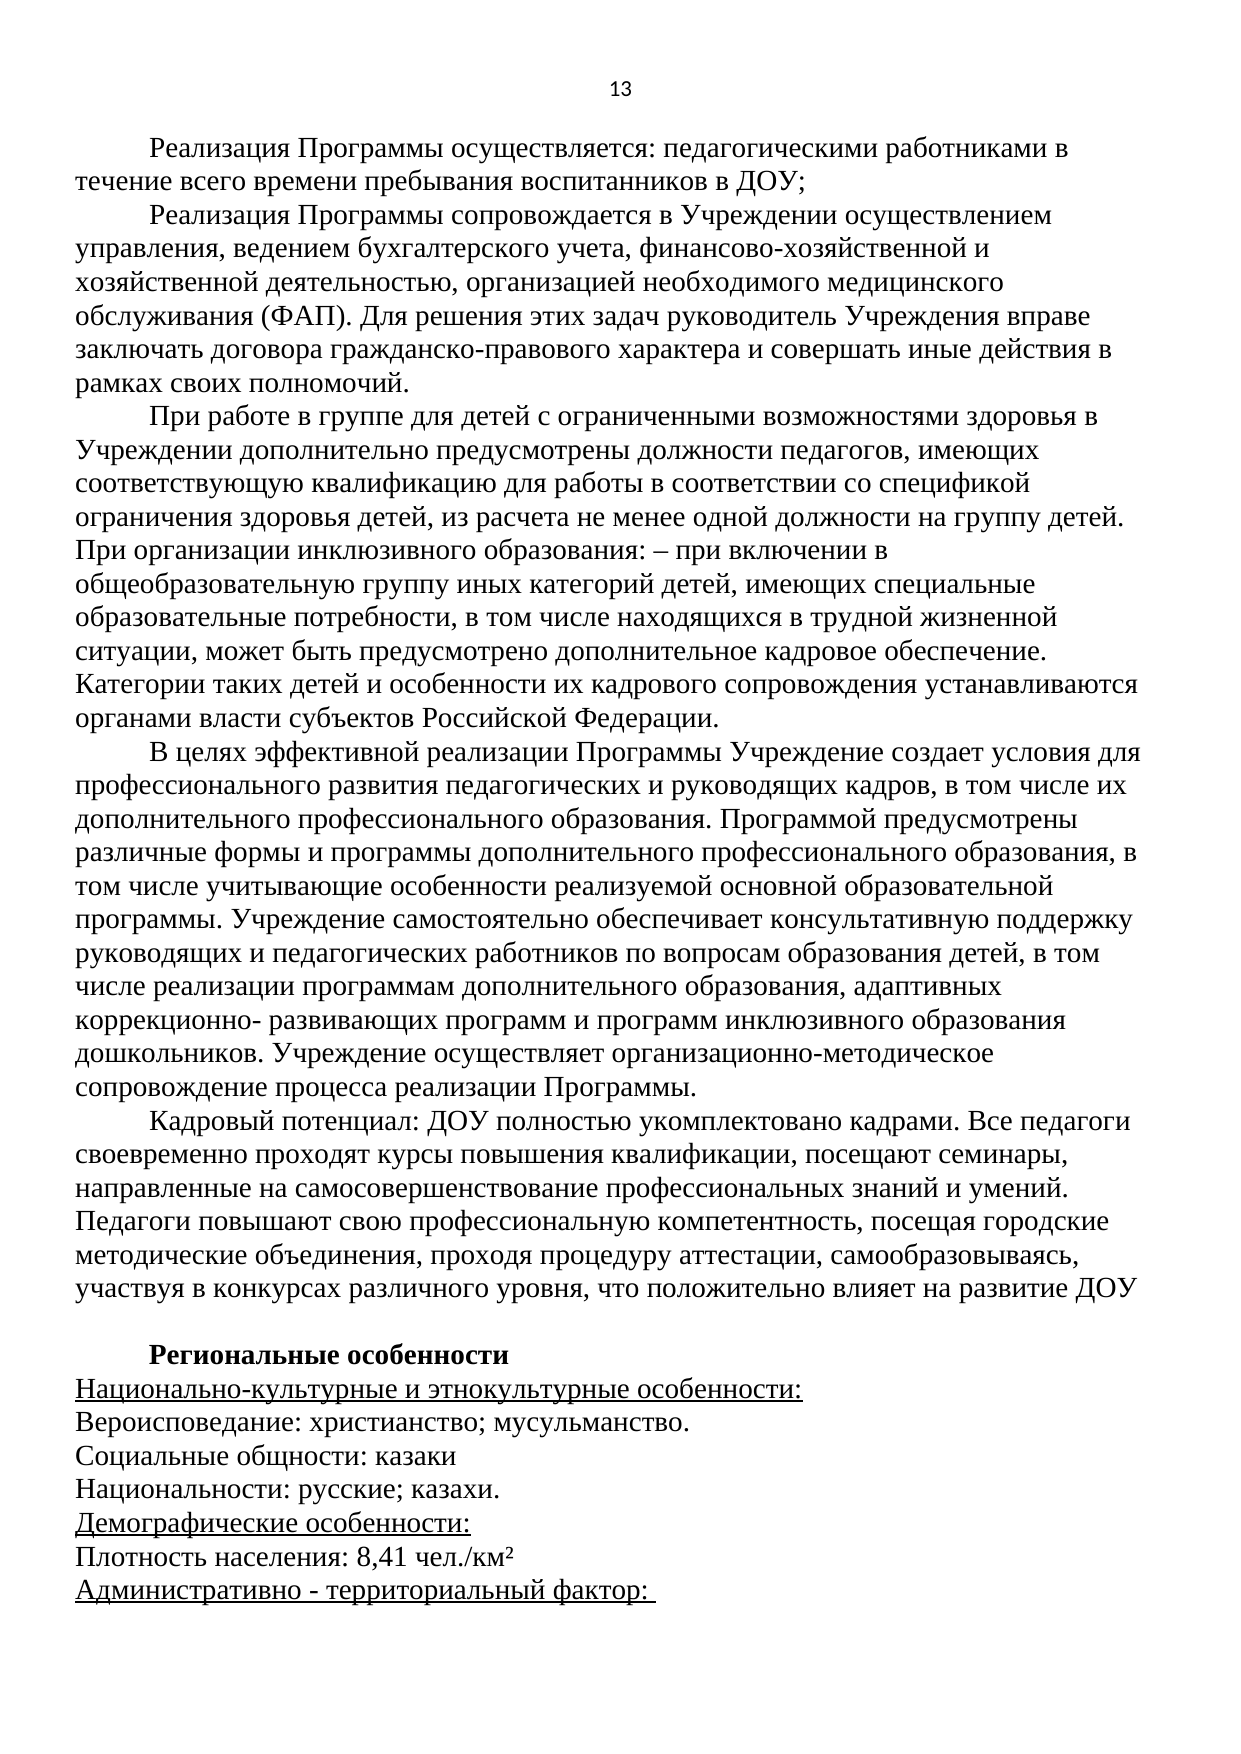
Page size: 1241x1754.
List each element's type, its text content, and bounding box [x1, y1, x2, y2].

text Национальности: русские; казахи. [75, 1472, 1165, 1505]
text Административно - территориальный фактор: [75, 1572, 1165, 1606]
text Реализация Программы сопровождается в Учреждении осуществлением управления, ведением бухгалтерского учета, финансово-хозяйственной и хозяйственной деятельностью, организацией необходимого медицинского обслуживания (ФАП). Для решения этих задач руководитель Учреждения вправе заключать договора гражданско-правового характера и совершать иные действия в рамках своих полномочий. [75, 197, 1165, 398]
text Вероисповедание: христианство; мусульманство. [75, 1404, 1165, 1438]
text Социальные общности: казаки [75, 1438, 1165, 1472]
text Региональные особенности [75, 1337, 1165, 1371]
text Кадровый потенциал: ДОУ полностью укомплектовано кадрами. Все педагоги своевременно проходят курсы повышения квалификации, посещают семинары, направленные на самосовершенствование профессиональных знаний и умений. Педагоги повышают свою профессиональную компетентность, посещая городские методические объединения, проходя процедуру аттестации, самообразовываясь, участвуя в конкурсах различного уровня, что положительно влияет на развитие ДОУ [75, 1103, 1165, 1304]
text В целях эффективной реализации Программы Учреждение создает условия для профессионального развития педагогических и руководящих кадров, в том числе их дополнительного профессионального образования. Программой предусмотрены различные формы и программы дополнительного профессионального образования, в том числе учитывающие особенности реализуемой основной образовательной программы. Учреждение самостоятельно обеспечивает консультативную поддержку руководящих и педагогических работников по вопросам образования детей, в том числе реализации программам дополнительного образования, адаптивных коррекционно- развивающих программ и программ инклюзивного образования дошкольников. Учреждение осуществляет организационно-методическое сопровождение процесса реализации Программы. [75, 734, 1165, 1103]
text Реализация Программы осуществляется: педагогическими работниками в течение всего времени пребывания воспитанников в ДОУ; [75, 130, 1165, 197]
text При работе в группе для детей с ограниченными возможностями здоровья в Учреждении дополнительно предусмотрены должности педагогов, имеющих соответствующую квалификацию для работы в соответствии со спецификой ограничения здоровья детей, из расчета не менее одной должности на группу детей. При организации инклюзивного образования: – при включении в общеобразовательную группу иных категорий детей, имеющих специальные образовательные потребности, в том числе находящихся в трудной жизненной ситуации, может быть предусмотрено дополнительное кадровое обеспечение. Категории таких детей и особенности их кадрового сопровождения устанавливаются органами власти субъектов Российской Федерации. [75, 398, 1165, 734]
text Национально-культурные и этнокультурные особенности: [75, 1371, 1165, 1404]
text Плотность населения: 8,41 чел./км² [75, 1539, 1165, 1572]
text Демографические особенности: [75, 1505, 1165, 1539]
